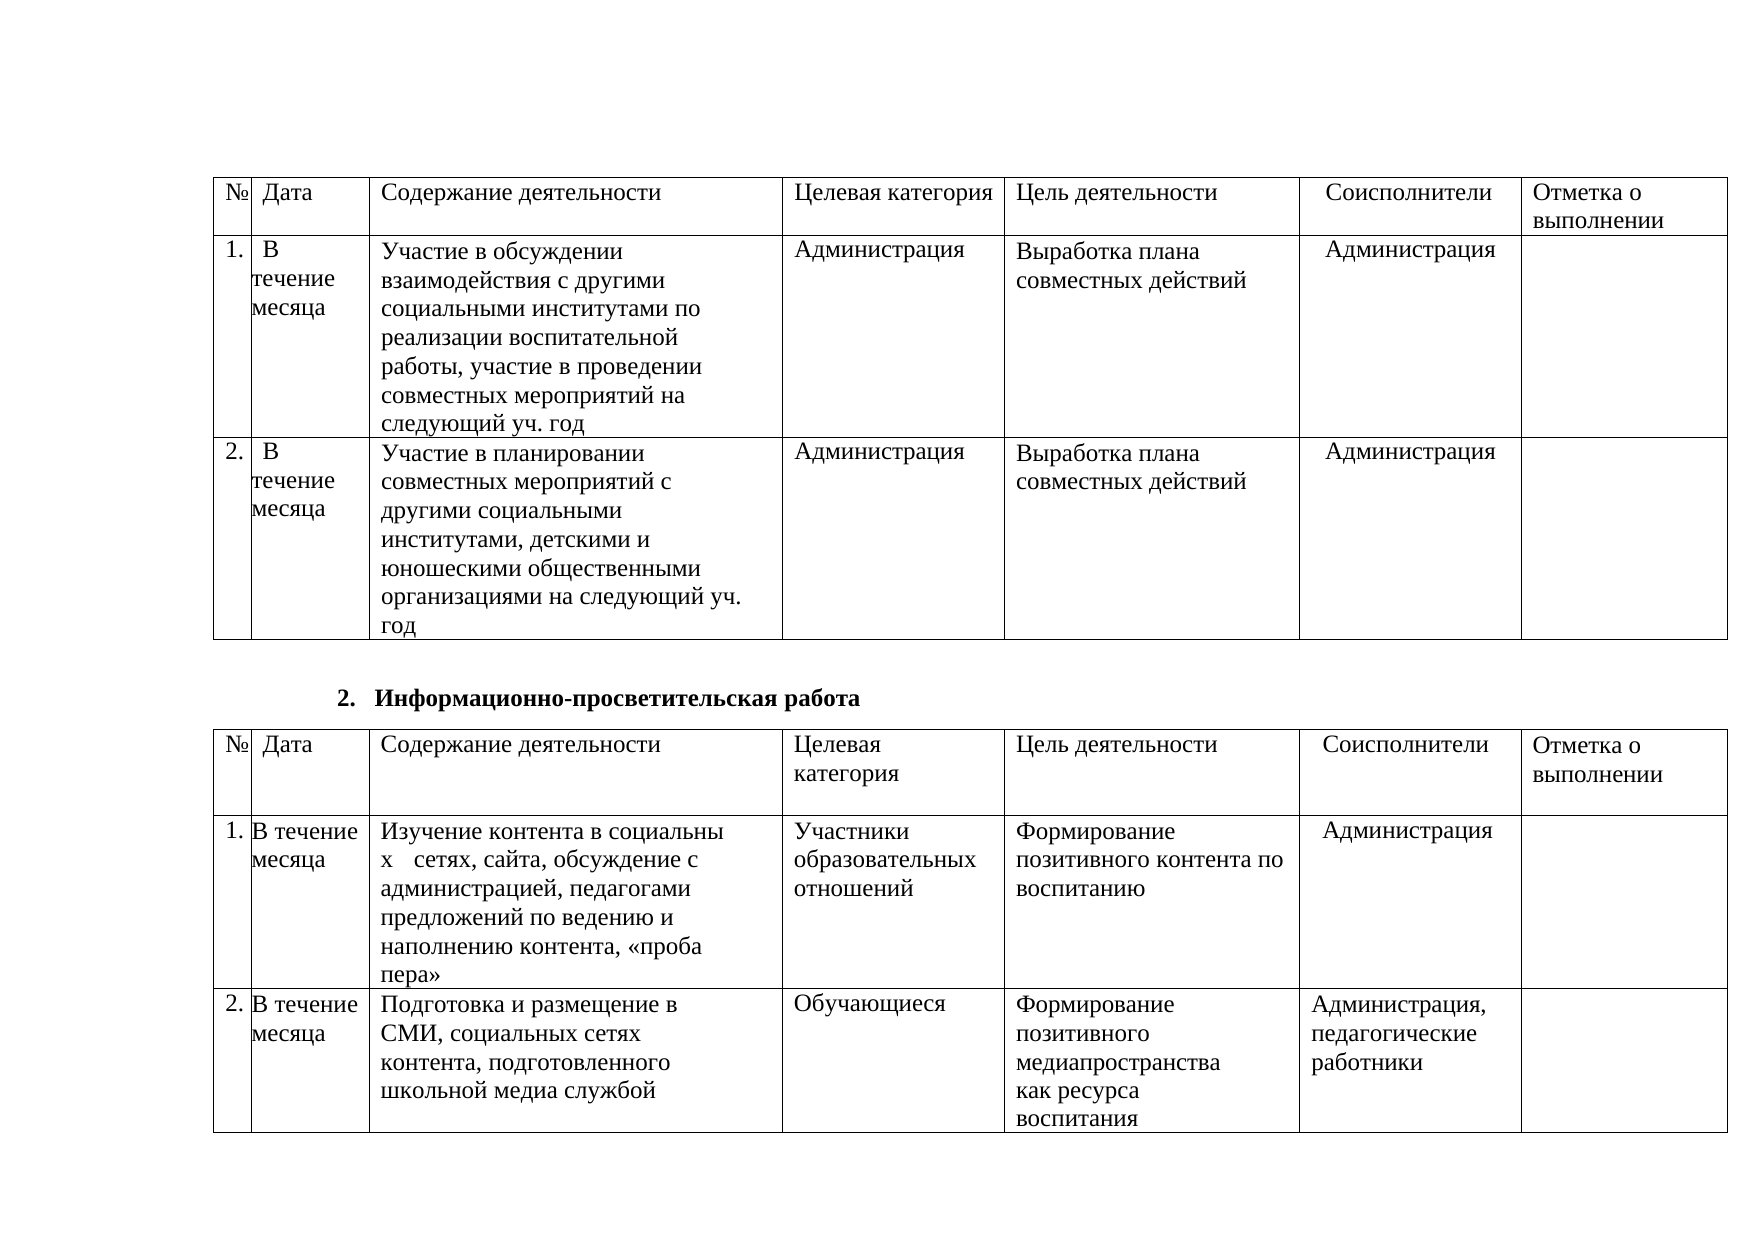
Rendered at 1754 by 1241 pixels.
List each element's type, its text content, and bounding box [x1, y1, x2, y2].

table_cell Обучающиеся [783, 989, 1004, 1132]
table_header Целевая категория [783, 178, 1004, 235]
table_cell [1522, 438, 1727, 639]
table_header Целевая категория [783, 730, 1004, 815]
table_cell Формирование позитивного контента по воспитанию [1005, 816, 1299, 988]
list Информационно-просветительская работа [337, 683, 1636, 712]
table_cell Участники образовательных отношений [783, 816, 1004, 988]
table_cell Администрация [1300, 236, 1521, 437]
table_cell [1522, 816, 1727, 988]
table_cell Участие в планировании совместных мероприятий с другими социальными институтами, детскими и юношескими общественными организациями на следующий уч. год [370, 438, 782, 639]
table_cell [1522, 989, 1727, 1132]
table_header Дата [252, 730, 369, 815]
table_header Отметка о выполнении [1522, 730, 1727, 815]
table_header Цель деятельности [1005, 730, 1299, 815]
table_cell Формирование позитивного медиапространства как ресурса воспитания [1005, 989, 1299, 1132]
table_header Дата [252, 178, 369, 235]
table_header Содержание деятельности [370, 178, 782, 235]
table_cell Администрация [1300, 816, 1521, 988]
table_cell 2. [214, 438, 251, 639]
table_header Цель деятельности [1005, 178, 1299, 235]
table_header Соисполнители [1300, 178, 1521, 235]
table_cell Участие в обсуждении взаимодействия с другими социальными институтами по реализации воспитательной работы, участие в проведении совместных мероприятий на следующий уч. год [370, 236, 782, 437]
table_cell В течение месяца [252, 438, 369, 639]
table_cell Подготовка и размещение в СМИ, социальных сетях контента, подготовленного школьной медиа службой [370, 989, 782, 1132]
table_header Отметка о выполнении [1522, 178, 1727, 235]
table_cell Выработка плана совместных действий [1005, 236, 1299, 437]
table_cell Изучение контента в социальны х сетях, сайта, обсуждение с администрацией, педагогами предложений по ведению и наполнению контента, «проба пера» [370, 816, 782, 988]
table_cell В течение месяца [252, 989, 369, 1132]
table_cell 2. [214, 989, 251, 1132]
table_header № [214, 730, 251, 815]
table_cell [1522, 236, 1727, 437]
table_cell В течение месяца [252, 816, 369, 988]
table_header Соисполнители [1300, 730, 1521, 815]
table_cell Администрация [783, 438, 1004, 639]
table_cell В течение месяца [252, 236, 369, 437]
table_cell 1. [214, 816, 251, 988]
table_header № [214, 178, 251, 235]
table_cell Администрация, педагогические работники [1300, 989, 1521, 1132]
table_header Содержание деятельности [370, 730, 782, 815]
table_cell Администрация [1300, 438, 1521, 639]
table_cell 1. [214, 236, 251, 437]
table_cell Администрация [783, 236, 1004, 437]
table_cell Выработка плана совместных действий [1005, 438, 1299, 639]
